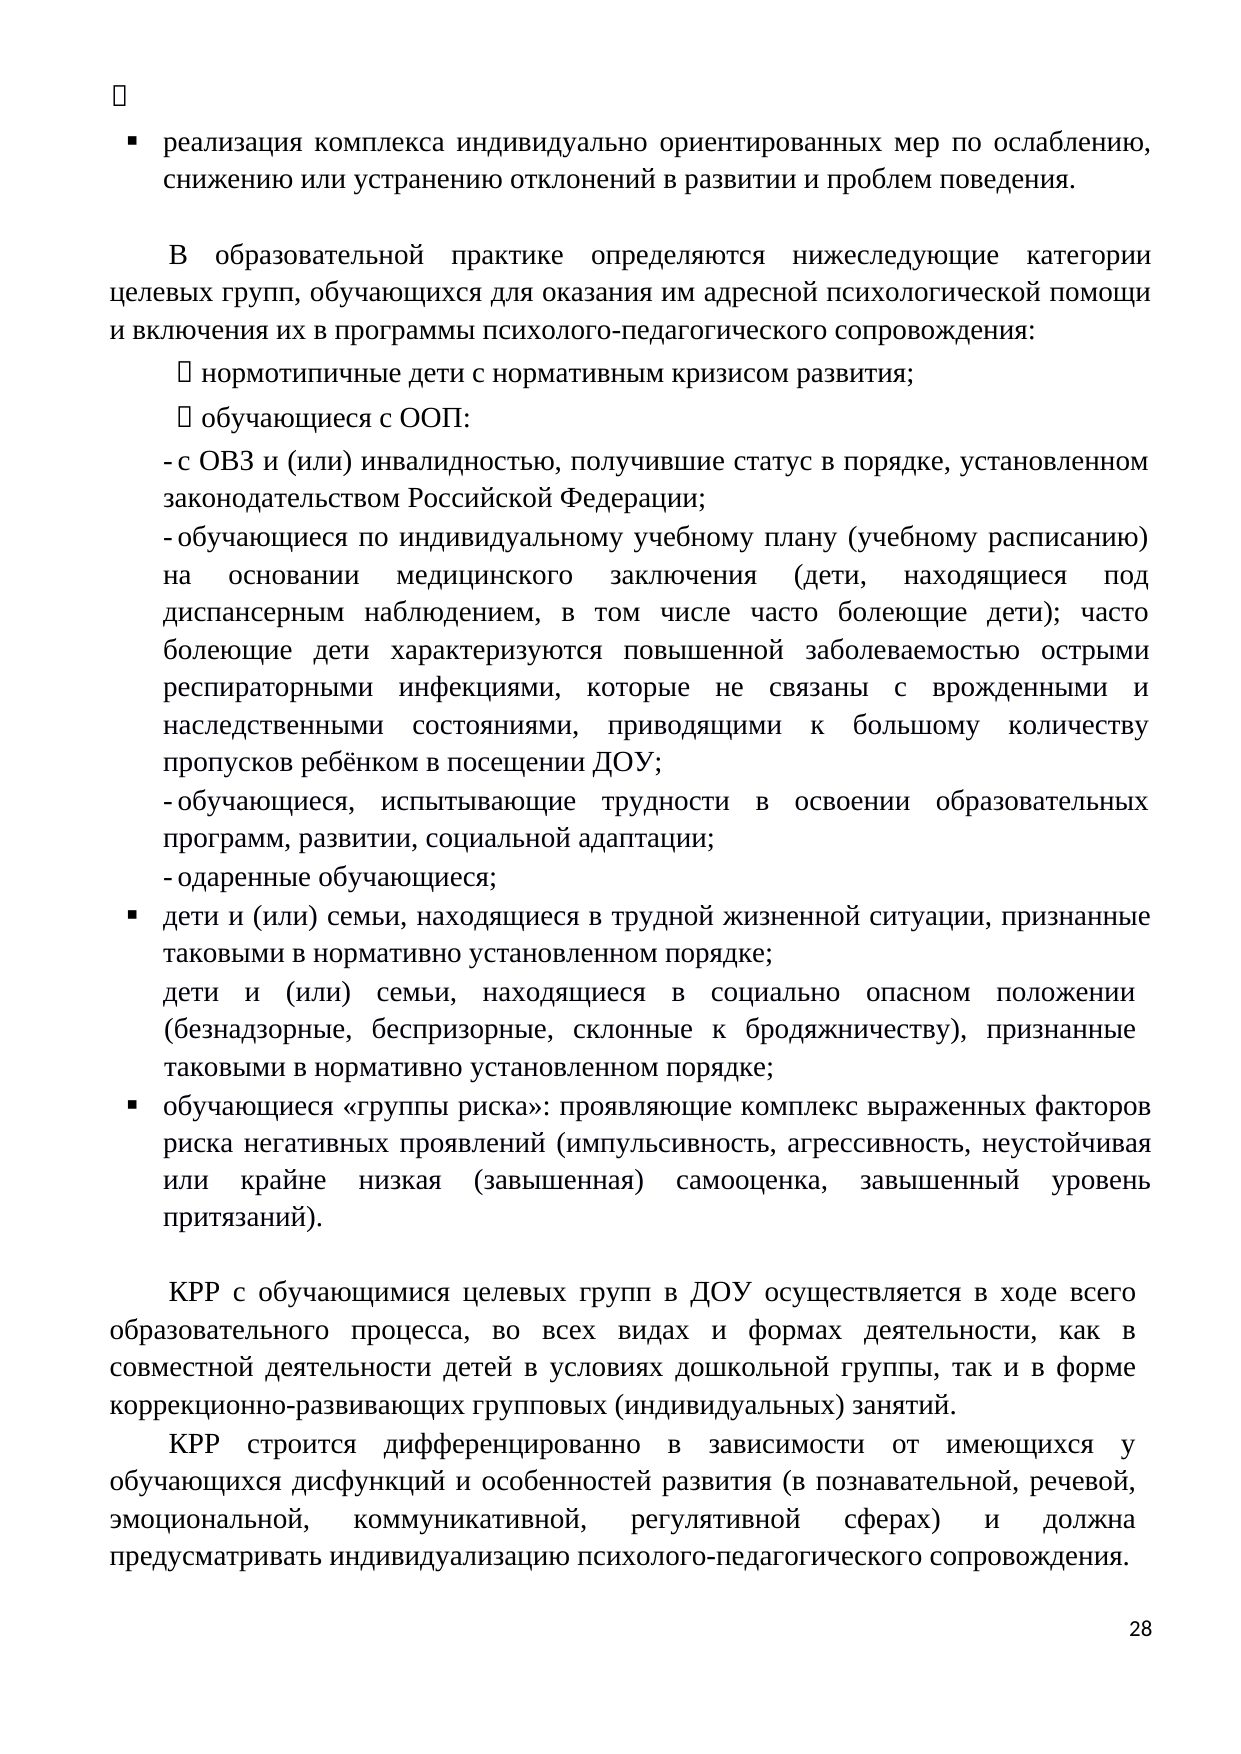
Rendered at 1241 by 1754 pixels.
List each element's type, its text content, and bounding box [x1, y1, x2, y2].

list обучающиеся «группы риска»: проявляющие комплекс выраженных факторов риска негативных проявлений (импульсивность, агрессивность, неустойчивая или крайне низкая (завышенная) самооценка, завышенный уровень притязаний). [125, 1088, 1152, 1233]
list одаренные обучающиеся; [163, 859, 1149, 893]
list обучающиеся, испытывающие трудности в освоении образовательных программ, развитии, социальной адаптации; [163, 783, 1149, 854]
list дети и (или) семьи, находящиеся в трудной жизненной ситуации, признанные таковыми в нормативно установленном порядке; [125, 898, 1152, 969]
list обучающиеся по индивидуальному учебному плану (учебному расписанию) на основании медицинского заключения (дети, находящиеся под диспансерным наблюдением, в том числе часто болеющие дети); часто болеющие дети характеризуются повышенной заболеваемостью острыми респираторными инфекциями, которые не связаны с врожденными и наследственными состояниями, приводящими к большому количеству пропусков ребёнком в посещении ДОУ; [163, 519, 1149, 778]
text  обучающиеся с ООП: [109, 397, 1152, 436]
text дети и (или) семьи, находящиеся в социально опасном положении (безнадзорные, беспризорные, склонные к бродяжничеству), признанные таковыми в нормативно установленном порядке; [163, 974, 1137, 1082]
text  нормотипичные дети с нормативным кризисом развития; [109, 351, 1152, 391]
list с ОВЗ и (или) инвалидностью, получившие статус в порядке, установленном законодательством Российской Федерации; [163, 443, 1149, 514]
list реализация комплекса индивидуально ориентированных мер по ослаблению, снижению или устранению отклонений в развитии и проблем поведения. [125, 124, 1152, 195]
text В образовательной практике определяются нижеследующие категории целевых групп, обучающихся для оказания им адресной психологической помощи и включения их в программы психолого-педагогического сопровождения: [109, 237, 1152, 345]
